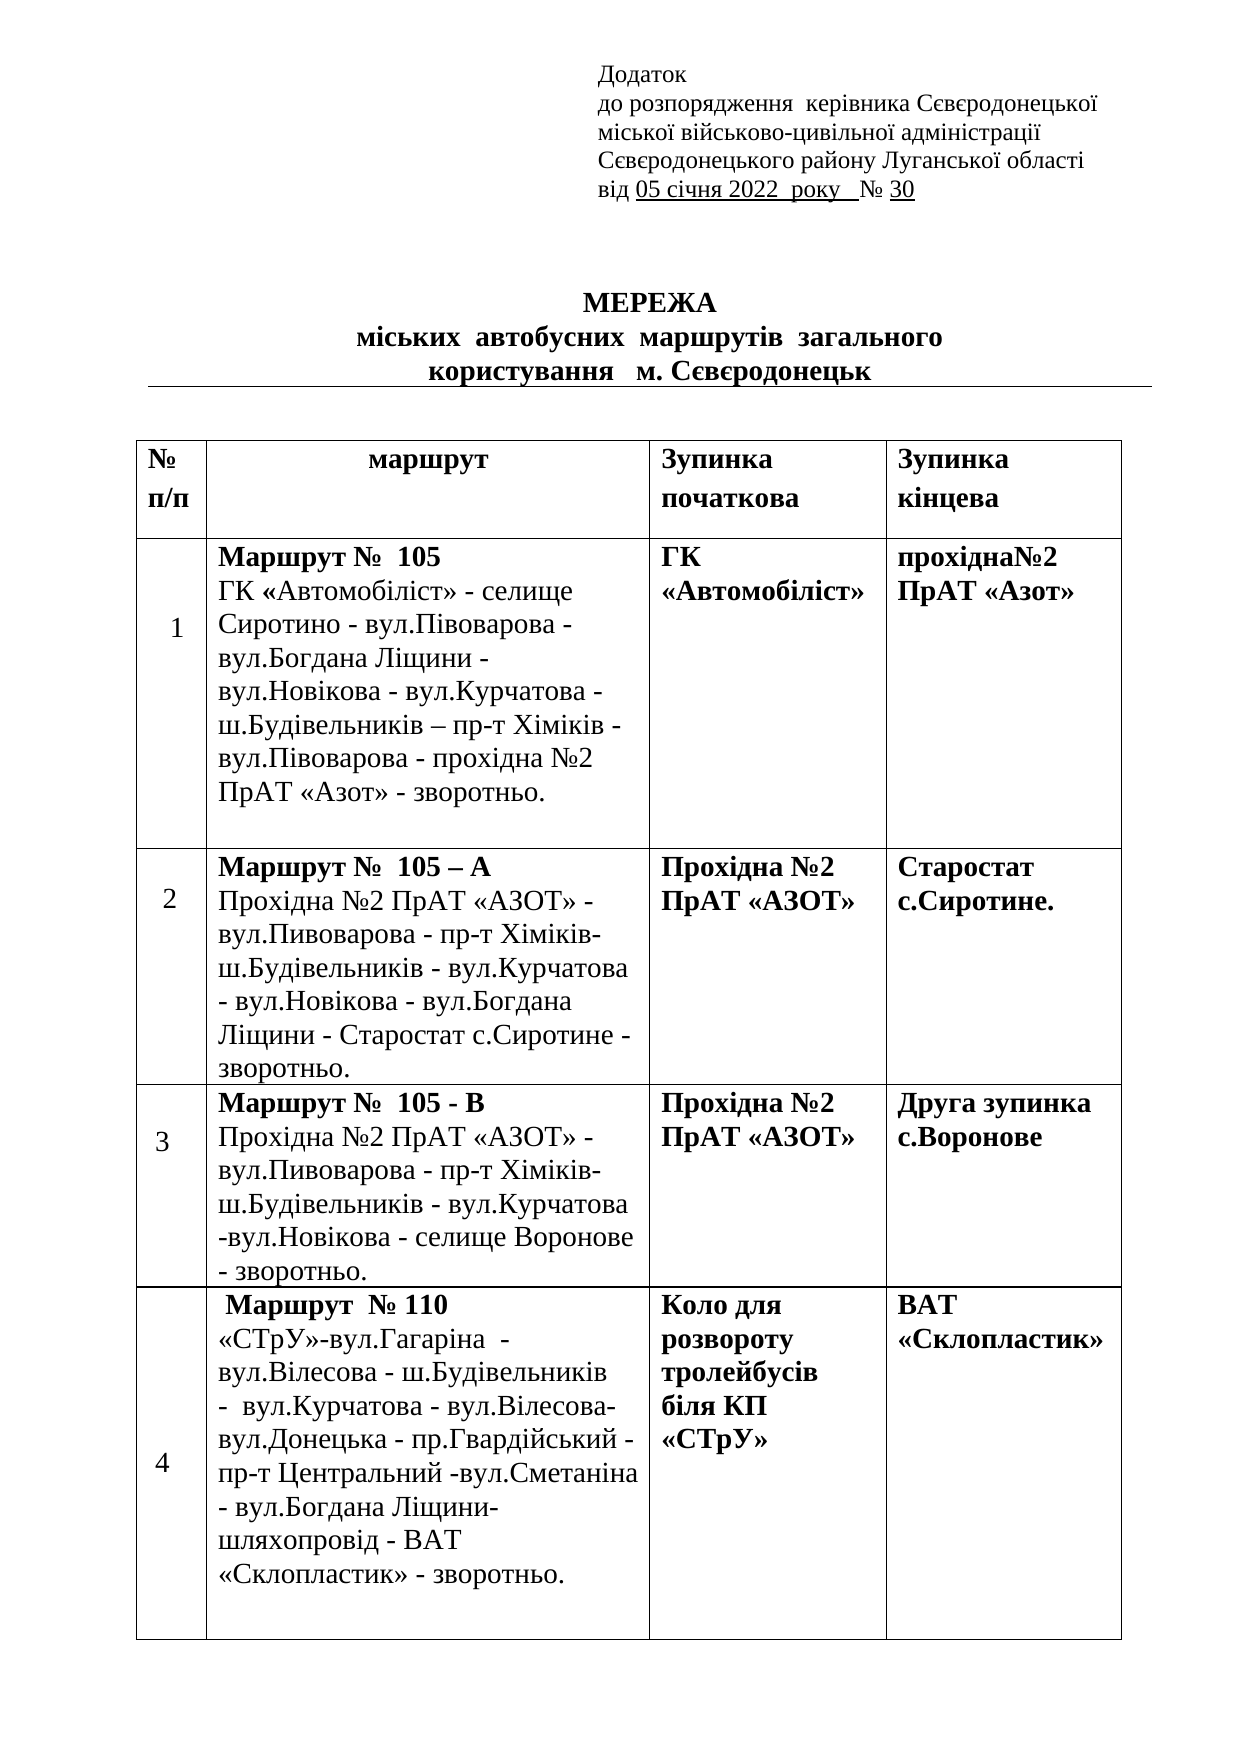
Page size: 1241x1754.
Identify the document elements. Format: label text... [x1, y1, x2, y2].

subtitle міських автобусних маршрутів загального [148, 319, 1152, 353]
table_header Зупинка кінцева [887, 441, 1121, 538]
list Додаток [148, 59, 1152, 88]
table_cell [650, 1288, 886, 1639]
table_cell Маршрут № 105 - В Прохідна №2 ПрАТ «АЗОТ» - вул.Пивоварова - пр-т Хіміків-ш.Будівельників - вул.Курчатова -вул.Новікова - селище Воронове - зворотньо. [207, 1085, 649, 1286]
table_cell прохідна№2 ПрАТ «Азот» [887, 539, 1121, 848]
subtitle МЕРЕЖА [148, 286, 1152, 319]
table_cell Маршрут № 105 ГК «Автомобіліст» - селище Сиротино - вул.Півоварова -вул.Богдана Ліщини -вул.Новікова - вул.Курчатова -ш.Будівельників – пр-т Хіміків - вул.Півоварова - прохідна №2 ПрАТ «Азот» - зворотньо. [207, 539, 649, 848]
table_cell Прохідна №2 ПрАТ «АЗОТ» [650, 1085, 886, 1286]
table_header Зупинка початкова [650, 441, 886, 538]
list Сєвєродонецького району Луганської області [148, 145, 1152, 174]
table_cell Прохідна №2 ПрАТ «АЗОТ» [650, 849, 886, 1084]
list міської військово-цивільної адміністрації [148, 117, 1152, 145]
table_cell 2 [137, 849, 206, 1084]
table_cell Друга зупинка с.Воронове [887, 1085, 1121, 1286]
table_cell Маршрут № 105 – А Прохідна №2 ПрАТ «АЗОТ» -вул.Пивоварова - пр-т Хіміків-ш.Будівельників - вул.Курчатова - вул.Новікова - вул.Богдана Ліщини - Старостат с.Сиротине - зворотньо. [207, 849, 649, 1084]
subtitle користування м. Сєвєродонецьк [148, 353, 1152, 386]
table_cell Старостат с.Сиротине. [887, 849, 1121, 1084]
table_header маршрут [207, 441, 649, 538]
table_cell Маршрут № 110 «СТрУ»-вул.Гагаріна -вул.Вілесова - ш.Будівельників - вул.Курчатова - вул.Вілесова- вул.Донецька - пр.Гвардійський -пр-т Центральний -вул.Сметаніна - вул.Богдана Ліщини-шляхопровід - ВАТ «Склопластик» - зворотньо. [207, 1288, 649, 1639]
table_header № п/п [137, 441, 206, 538]
list до розпорядження керівника Сєвєродонецької [148, 88, 1152, 117]
table_cell 1 [137, 539, 206, 848]
table_cell 4 [137, 1288, 206, 1639]
table_cell ГК «Автомобіліст» [650, 539, 886, 848]
list від 05 січня 2022 року № 30 [148, 174, 1152, 203]
table_cell ВАТ «Склопластик» [887, 1288, 1121, 1639]
table_cell 3 [137, 1085, 206, 1286]
